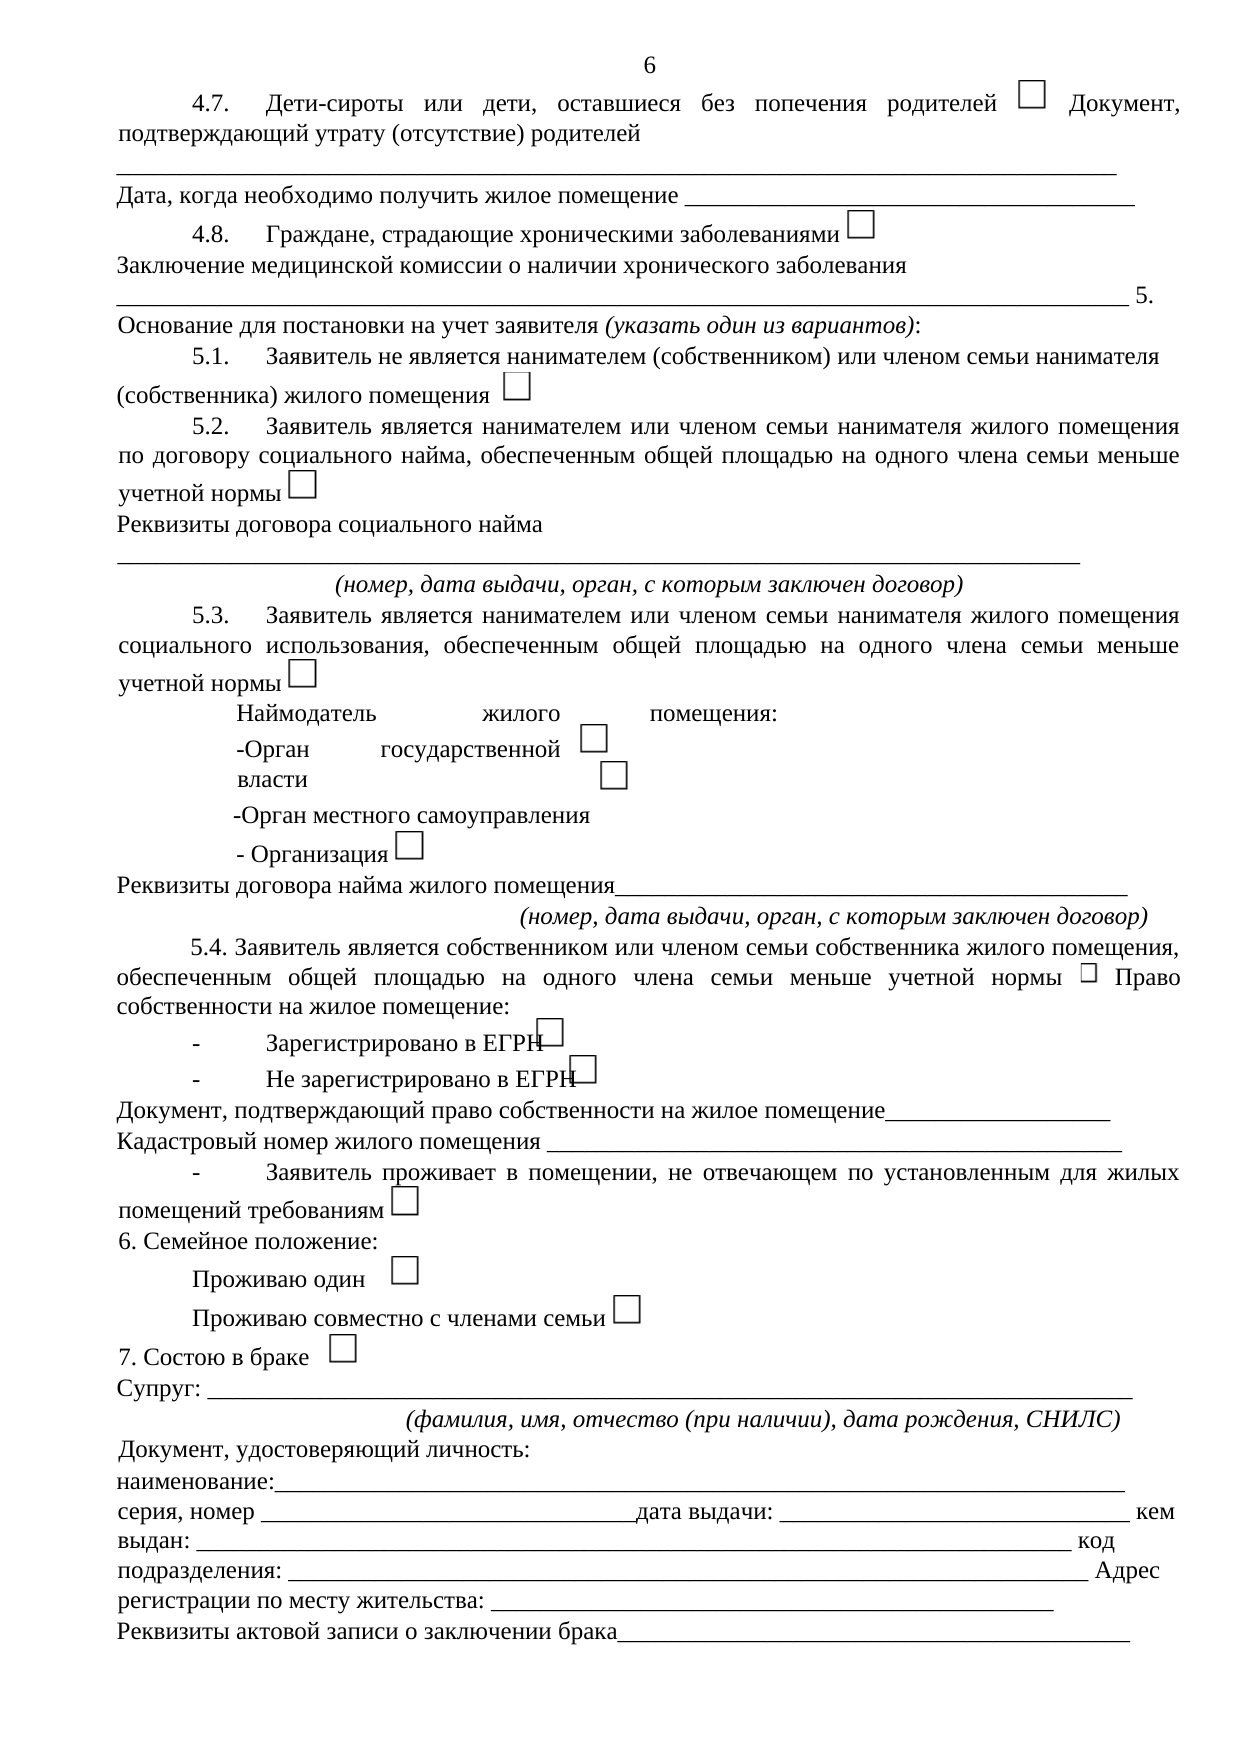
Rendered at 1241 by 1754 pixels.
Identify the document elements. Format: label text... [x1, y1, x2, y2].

picture [287, 470, 320, 502]
picture [1017, 80, 1049, 112]
picture [612, 1295, 644, 1327]
text (собственника) жилого помещения [116, 372, 1181, 409]
text Кадастровый номер жилого помещения ______________________________________________ [116, 1126, 1181, 1155]
list Зарегистрировано в ЕГРН [118, 1028, 1181, 1057]
text (фамилия, имя, отчество (при наличии), дата рождения, СНИЛС) Документ, удостоверяющий личность: [118, 1404, 1181, 1463]
picture [390, 1186, 422, 1219]
text -Орган государственной власти [236, 734, 631, 793]
text Супруг: __________________________________________________________________________ [116, 1373, 1181, 1402]
text Наймодатель жилого помещения: [236, 698, 1181, 727]
picture [390, 1256, 422, 1288]
text Реквизиты актовой записи о заключении брака_________________________________________ [116, 1616, 1176, 1644]
list Заявитель является нанимателем или членом семьи нанимателя жилого помещения социального использования, обеспеченным общей площадью на одного члена семьи меньше учетной нормы [118, 601, 1181, 696]
text - Организация [236, 831, 1181, 868]
list Граждане, страдающие хроническими заболеваниями [118, 211, 1181, 247]
picture [568, 1057, 600, 1064]
picture [1080, 963, 1098, 986]
list Не зарегистрировано в ЕГРН [118, 1064, 1181, 1093]
picture [535, 1020, 567, 1028]
text (номер, дата выдачи, орган, с которым заключен договор) [118, 901, 1181, 930]
text Реквизиты договора социального найма _____________________________________________________________________________ [116, 509, 1156, 567]
list Дети-сироты или дети, оставшиеся без попечения родителей Документ, подтверждающий утрату (отсутствие) родителей [118, 81, 1181, 147]
text наименование:____________________________________________________________________ серия, номер ______________________________дата выдачи: ____________________________ кем выдан: ______________________________________________________________________ код подразделения: ________________________________________________________________ Адрес регистрации по месту жительства: _____________________________________________ [116, 1466, 1176, 1614]
picture [846, 210, 878, 242]
picture [579, 724, 611, 756]
text 5.4. Заявитель является собственником или членом семьи собственника жилого помещения, обеспеченным общей площадью на одного члена семьи меньше учетной нормы Право собственности на жилое помещение: [116, 932, 1181, 1020]
picture [287, 659, 320, 691]
text Дата, когда необходимо получить жилое помещение ____________________________________ [116, 180, 1181, 209]
list Семейное положение: [118, 1226, 1176, 1254]
text ________________________________________________________________________________ [116, 149, 1156, 178]
text _________________________________________________________________________________ 5. Основание для постановки на учет заявителя (указать один из вариантов): [116, 281, 1156, 339]
text Реквизиты договора найма жилого помещения_________________________________________ [116, 870, 1156, 899]
text Проживаю совместно с членами семьи [192, 1296, 1181, 1332]
text Документ, подтверждающий право собственности на жилое помещение__________________ [116, 1095, 1181, 1124]
picture [394, 831, 427, 863]
list Заявитель проживает в помещении, не отвечающем по установленным для жилых помещений требованиям [118, 1157, 1181, 1223]
text -Орган местного самоуправления [118, 801, 1181, 829]
text (номер, дата выдачи, орган, с которым заключен договор) [118, 569, 1181, 598]
picture [502, 372, 534, 404]
text Проживаю один [192, 1257, 1181, 1293]
text Заключение медицинской комиссии о наличии хронического заболевания [116, 250, 1181, 278]
list Заявитель является нанимателем или членом семьи нанимателя жилого помещения по договору социального найма, обеспеченным общей площадью на одного члена семьи меньше учетной нормы [118, 411, 1181, 507]
picture [599, 761, 631, 793]
list Состою в браке [118, 1334, 1176, 1371]
picture [328, 1334, 360, 1366]
list Заявитель не является нанимателем (собственником) или членом семьи нанимателя [118, 341, 1181, 370]
